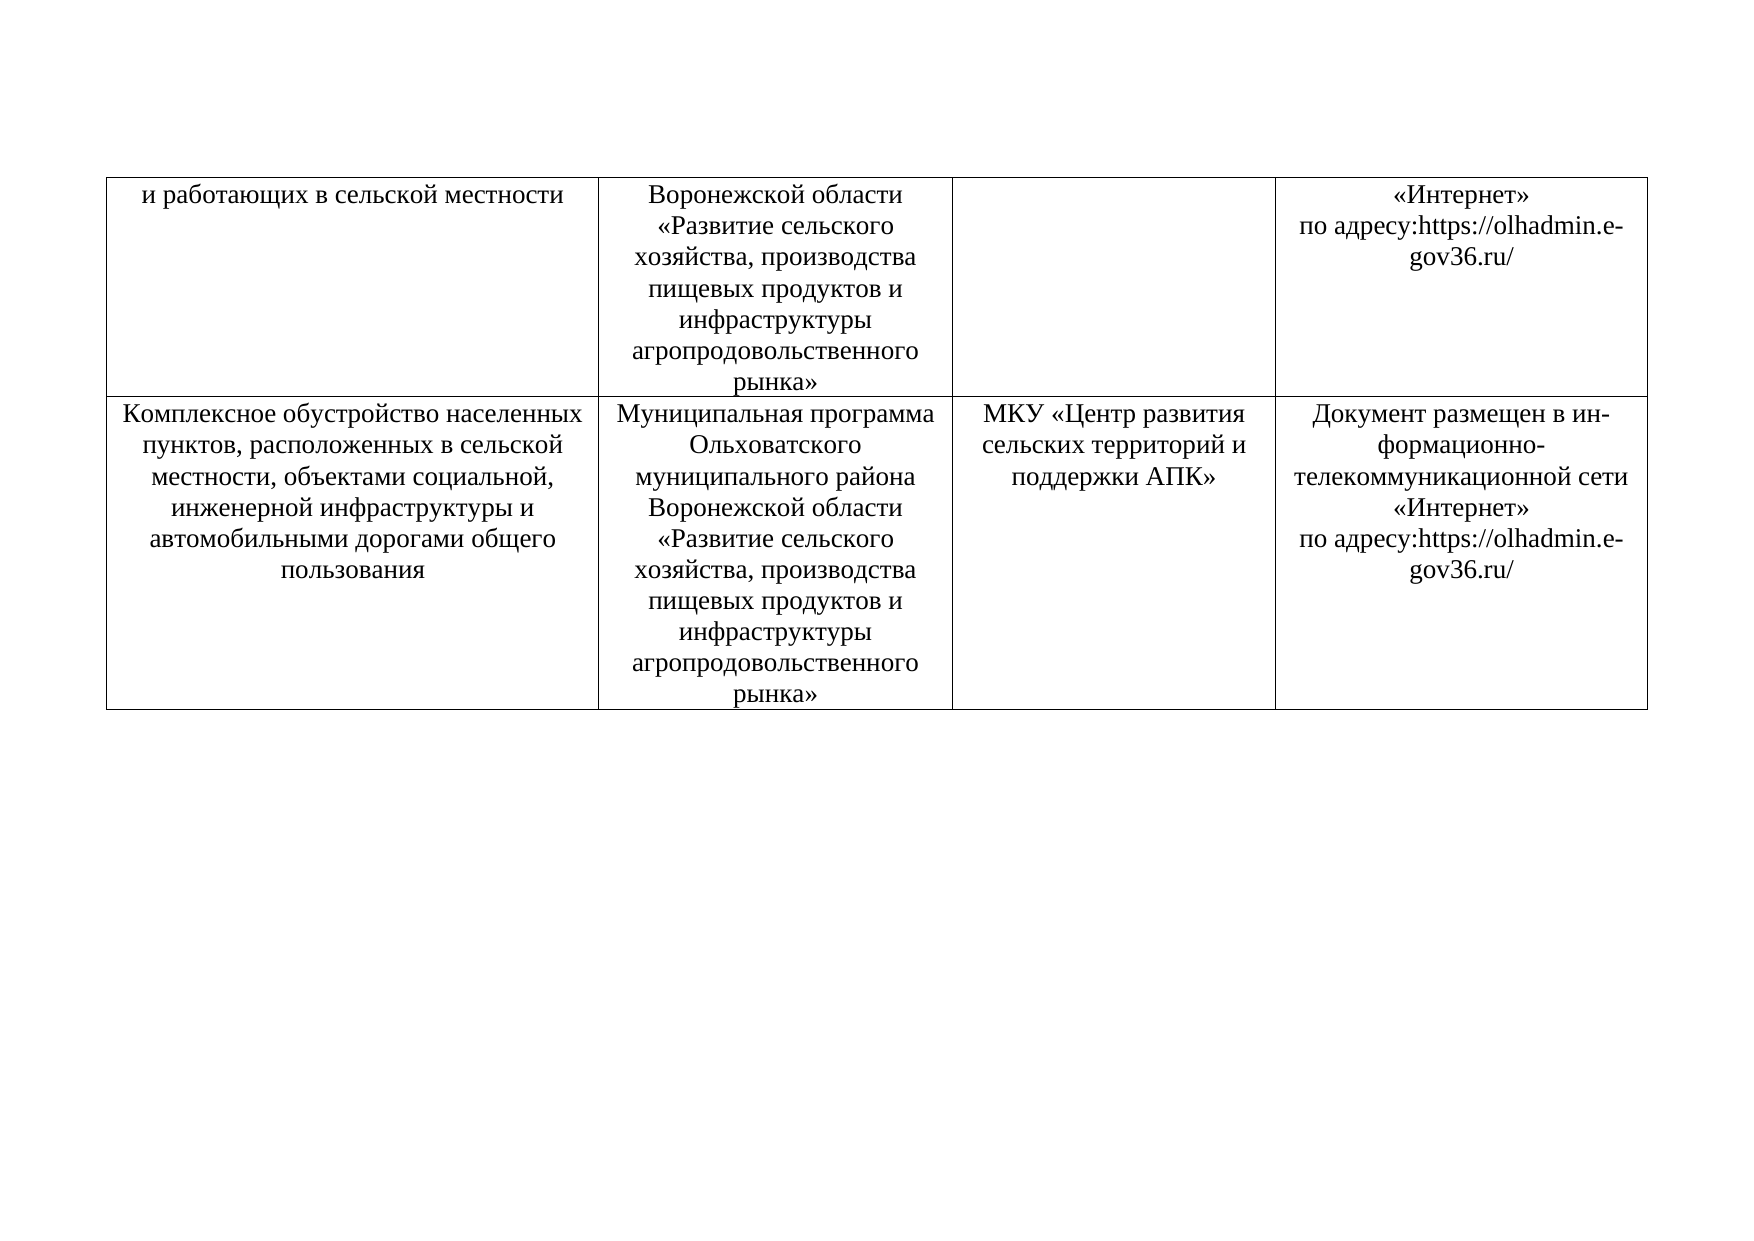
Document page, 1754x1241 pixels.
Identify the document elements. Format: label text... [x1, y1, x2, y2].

table_cell МКУ «Центр развития сельских территорий и поддержки АПК» [953, 397, 1275, 709]
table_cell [107, 178, 598, 396]
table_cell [1276, 178, 1647, 396]
table_cell Комплексное обустройство населенных пунктов, расположенных в сельской местности, объектами социальной, инженерной инфраструктуры и автомобильными дорогами общего пользования [107, 397, 598, 709]
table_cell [599, 178, 952, 396]
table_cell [953, 178, 1275, 396]
table_cell Документ размещен в ин-формационно-телекоммуникационной сети «Интернет» по адресу:https://olhadmin.e-gov36.ru/ [1276, 397, 1647, 709]
